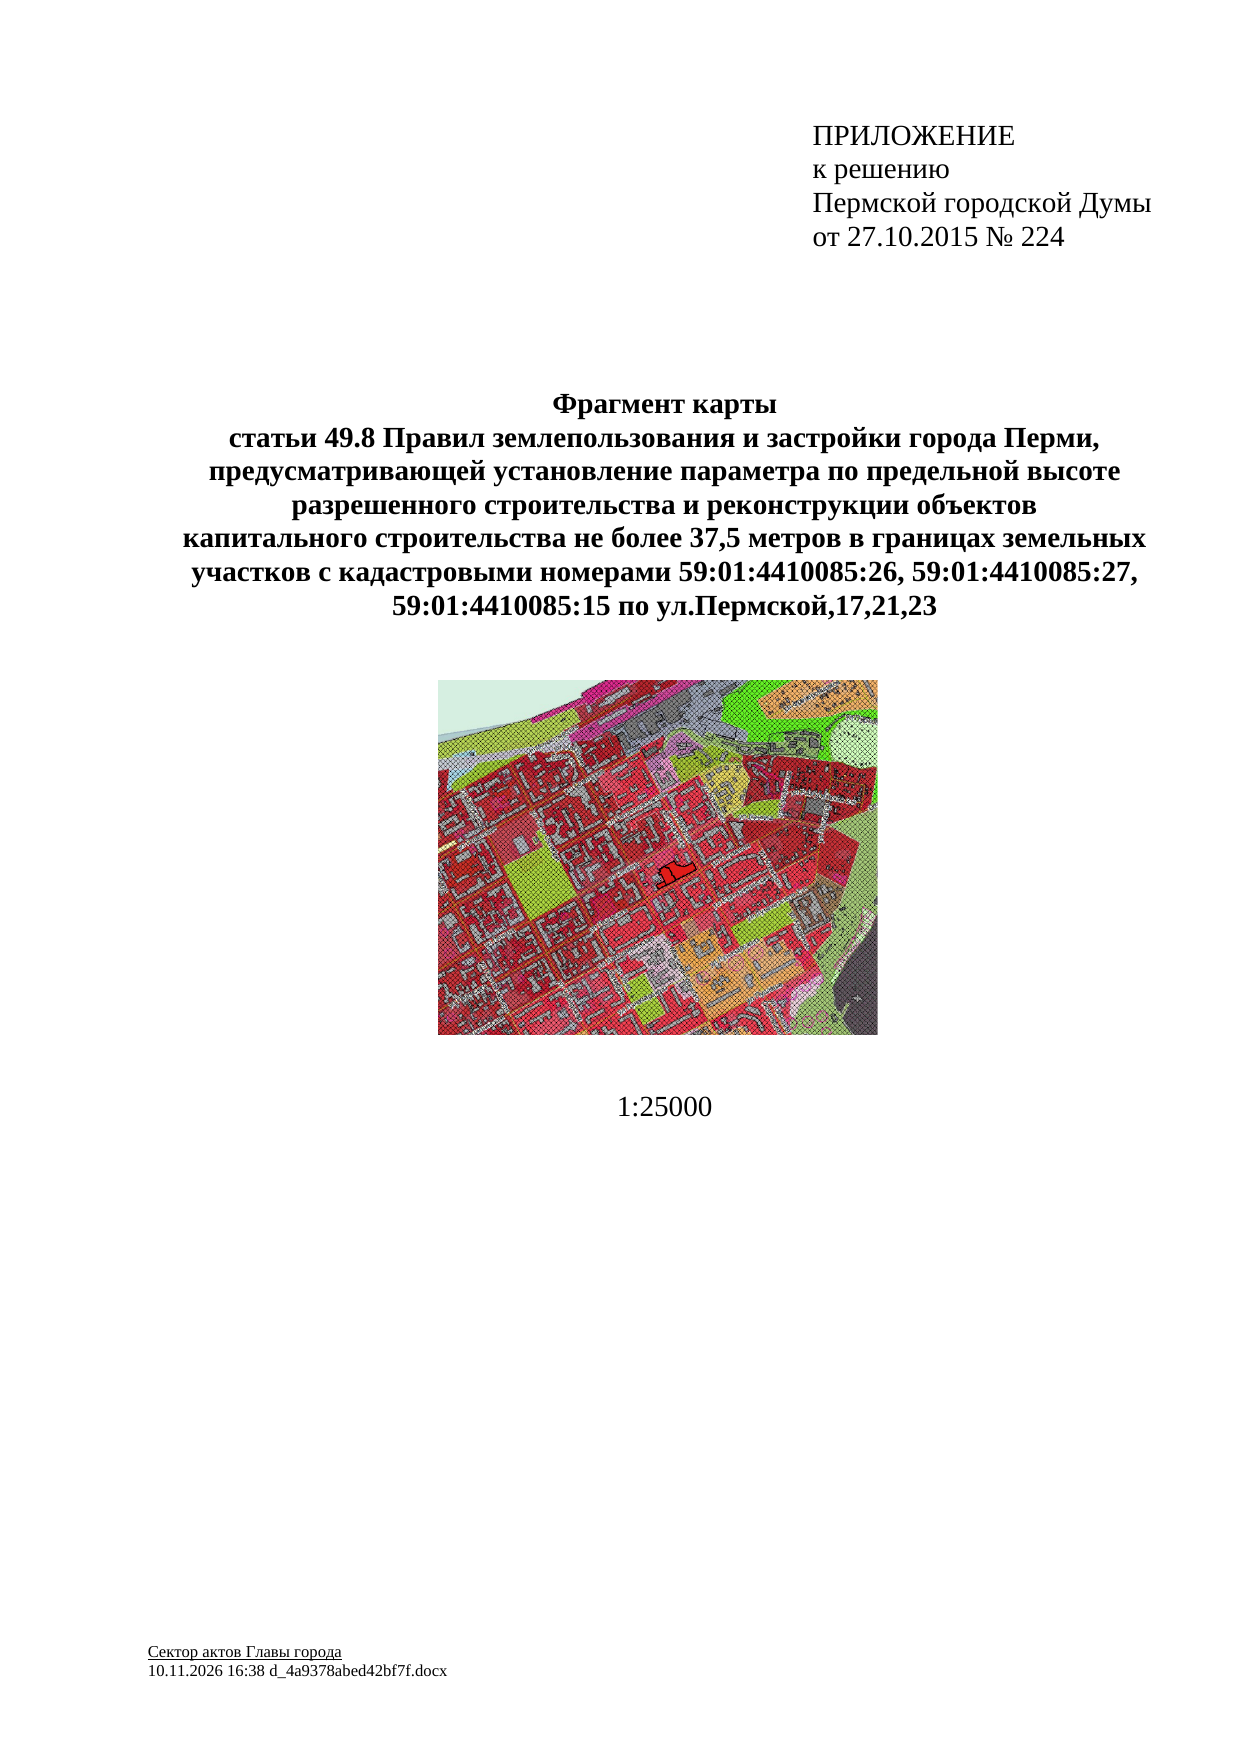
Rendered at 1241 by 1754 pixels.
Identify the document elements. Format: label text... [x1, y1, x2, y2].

text предусматривающей установление параметра по предельной высоте [148, 453, 1181, 487]
text от 27.10.2015 № 224 [812, 219, 1181, 252]
text разрешенного строительства и реконструкции объектов [148, 487, 1181, 521]
text 1:25000 [148, 1086, 1181, 1123]
text ПРИЛОЖЕНИЕ [812, 118, 1181, 152]
text 59:01:4410085:15 по ул.Пермской,17,21,23 [148, 588, 1181, 621]
picture [438, 680, 878, 1035]
text Пермской городской Думы [812, 185, 1181, 219]
text Фрагмент карты [148, 386, 1181, 420]
text капитального строительства не более 37,5 метров в границах земельных участков с кадастровыми номерами 59:01:4410085:26, 59:01:4410085:27, [148, 521, 1181, 588]
text статьи 49.8 Правил землепользования и застройки города Перми, [148, 420, 1181, 453]
text к решению [812, 152, 1181, 185]
